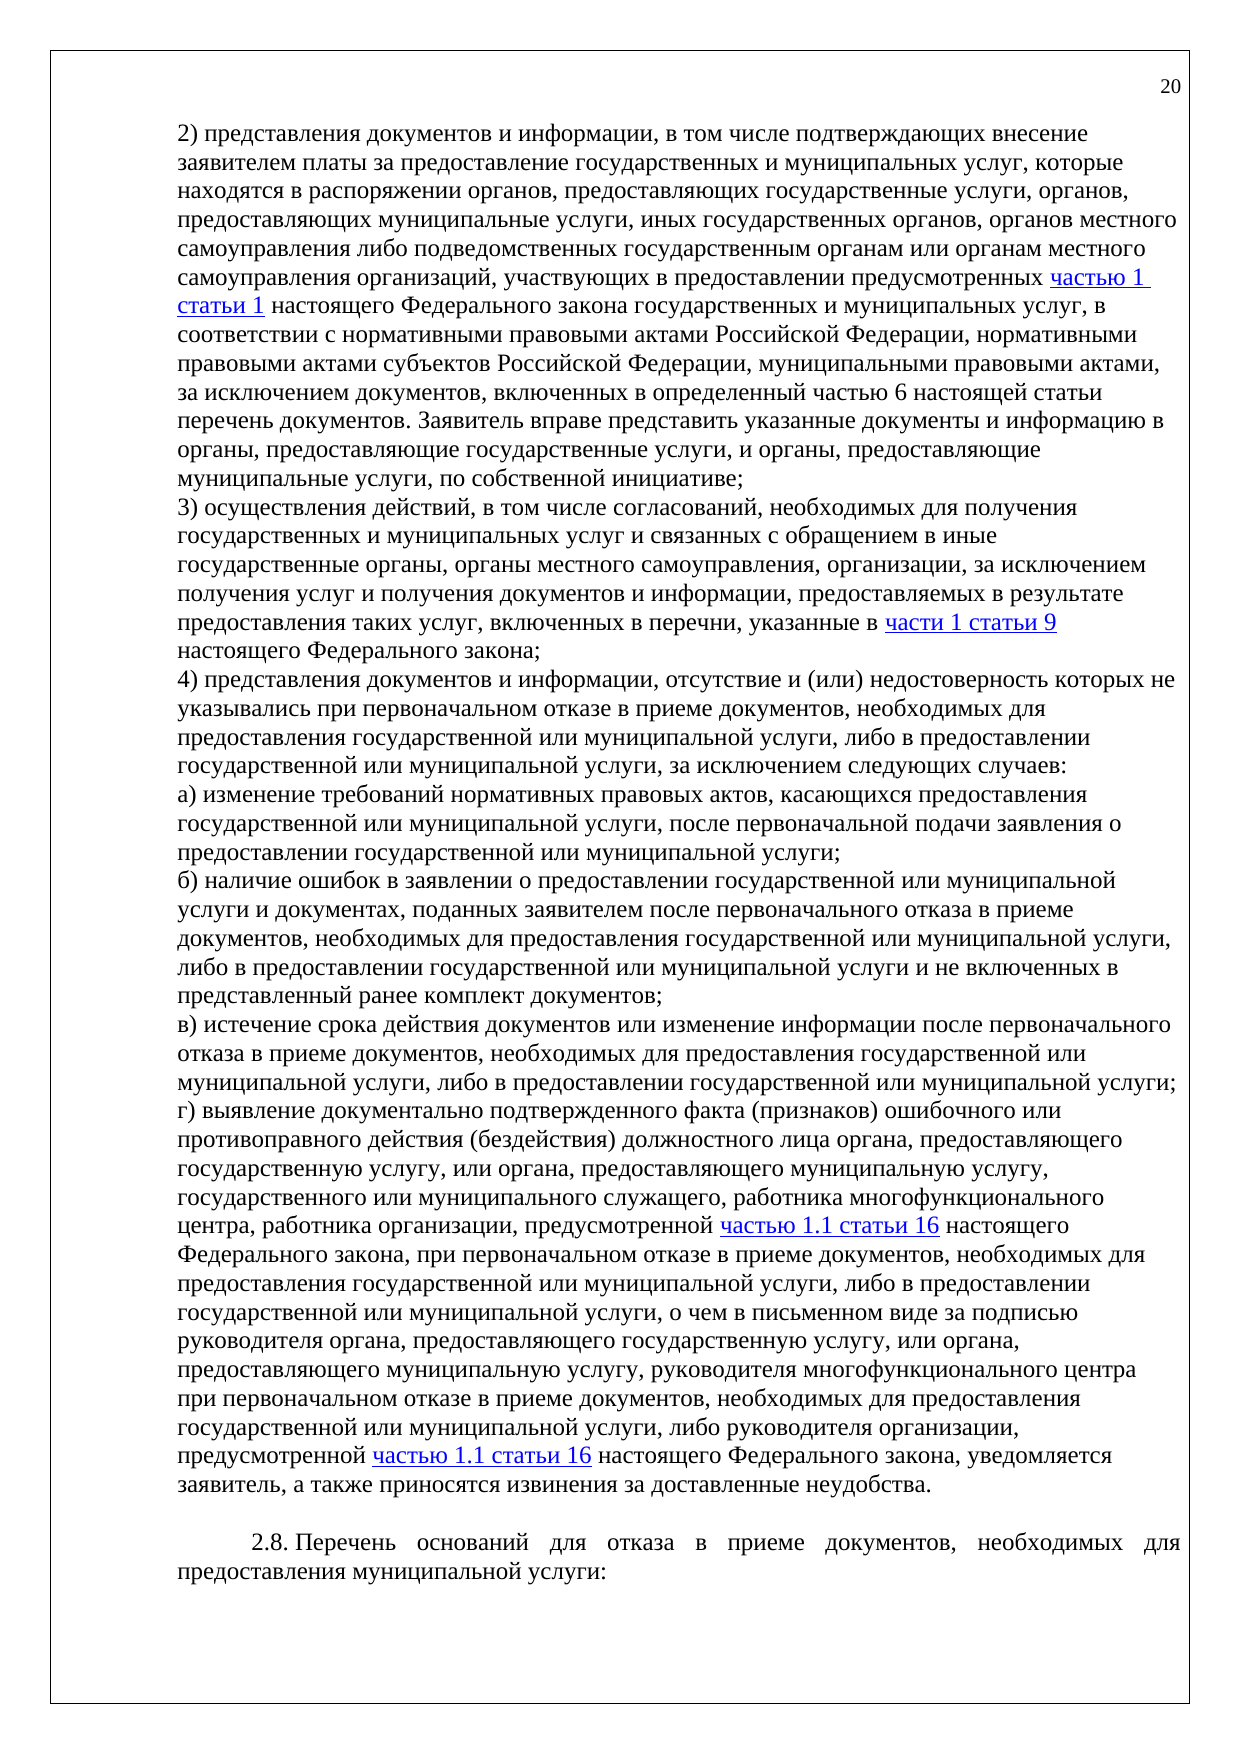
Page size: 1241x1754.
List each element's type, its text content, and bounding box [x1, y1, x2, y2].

text 2) представления документов и информации, в том числе подтверждающих внесение заявителем платы за предоставление государственных и муниципальных услуг, которые находятся в распоряжении органов, предоставляющих государственные услуги, органов, предоставляющих муниципальные услуги, иных государственных органов, органов местного самоуправления либо подведомственных государственным органам или органам местного самоуправления организаций, участвующих в предоставлении предусмотренных частью 1 статьи 1 настоящего Федерального закона государственных и муниципальных услуг, в соответствии с нормативными правовыми актами Российской Федерации, нормативными правовыми актами субъектов Российской Федерации, муниципальными правовыми актами, за исключением документов, включенных в определенный частью 6 настоящей статьи перечень документов. Заявитель вправе представить указанные документы и информацию в органы, предоставляющие государственные услуги, и органы, предоставляющие муниципальные услуги, по собственной инициативе; [177, 118, 1181, 492]
text б) наличие ошибок в заявлении о предоставлении государственной или муниципальной услуги и документах, поданных заявителем после первоначального отказа в приеме документов, необходимых для предоставления государственной или муниципальной услуги, либо в предоставлении государственной или муниципальной услуги и не включенных в представленный ранее комплект документов; [177, 866, 1181, 1009]
text 2.8. Перечень оснований для отказа в приеме документов, необходимых для предоставления муниципальной услуги: [177, 1527, 1181, 1585]
text 4) представления документов и информации, отсутствие и (или) недостоверность которых не указывались при первоначальном отказе в приеме документов, необходимых для предоставления государственной или муниципальной услуги, либо в предоставлении государственной или муниципальной услуги, за исключением следующих случаев: [177, 664, 1181, 779]
text в) истечение срока действия документов или изменение информации после первоначального отказа в приеме документов, необходимых для предоставления государственной или муниципальной услуги, либо в предоставлении государственной или муниципальной услуги; [177, 1009, 1181, 1096]
text а) изменение требований нормативных правовых актов, касающихся предоставления государственной или муниципальной услуги, после первоначальной подачи заявления о предоставлении государственной или муниципальной услуги; [177, 779, 1181, 866]
text г) выявление документально подтвержденного факта (признаков) ошибочного или противоправного действия (бездействия) должностного лица органа, предоставляющего государственную услугу, или органа, предоставляющего муниципальную услугу, государственного или муниципального служащего, работника многофункционального центра, работника организации, предусмотренной частью 1.1 статьи 16 настоящего Федерального закона, при первоначальном отказе в приеме документов, необходимых для предоставления государственной или муниципальной услуги, либо в предоставлении государственной или муниципальной услуги, о чем в письменном виде за подписью руководителя органа, предоставляющего государственную услугу, или органа, предоставляющего муниципальную услугу, руководителя многофункционального центра при первоначальном отказе в приеме документов, необходимых для предоставления государственной или муниципальной услуги, либо руководителя организации, предусмотренной частью 1.1 статьи 16 настоящего Федерального закона, уведомляется заявитель, а также приносятся извинения за доставленные неудобства. [177, 1096, 1181, 1498]
text 3) осуществления действий, в том числе согласований, необходимых для получения государственных и муниципальных услуг и связанных с обращением в иные государственные органы, органы местного самоуправления, организации, за исключением получения услуг и получения документов и информации, предоставляемых в результате предоставления таких услуг, включенных в перечни, указанные в части 1 статьи 9 настоящего Федерального закона; [177, 492, 1181, 664]
